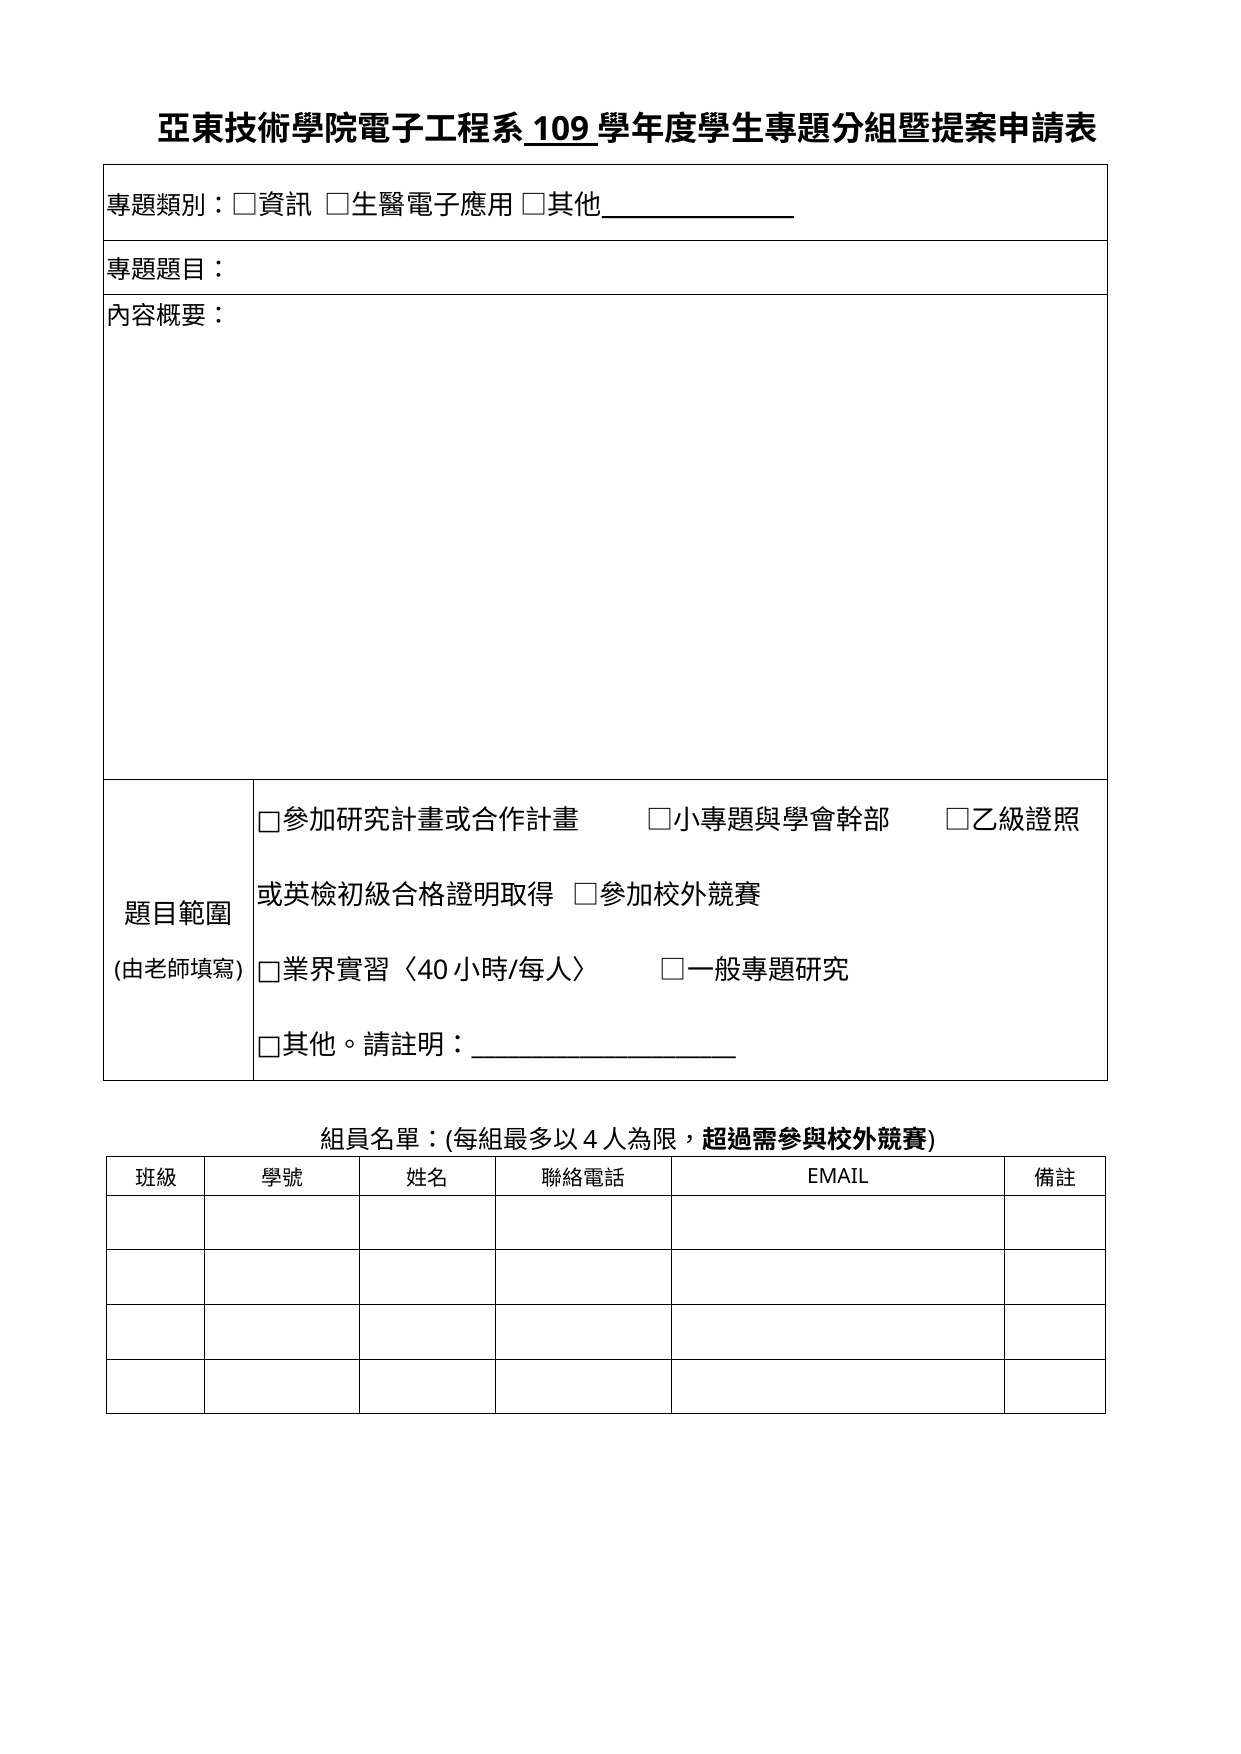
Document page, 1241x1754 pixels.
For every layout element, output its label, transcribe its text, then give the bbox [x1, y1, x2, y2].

table_cell [672, 1196, 1004, 1249]
table_cell [205, 1250, 359, 1304]
table_cell [496, 1305, 671, 1359]
table_cell [1005, 1250, 1105, 1304]
table_cell [1005, 1196, 1105, 1249]
table_cell [205, 1305, 359, 1359]
table_cell [107, 1250, 204, 1304]
table_cell [107, 1360, 204, 1413]
table_header 學號 [205, 1157, 359, 1194]
table_header 備註 [1005, 1157, 1105, 1194]
table_cell [1005, 1360, 1105, 1413]
table_cell [672, 1250, 1004, 1304]
table_cell [1005, 1305, 1105, 1359]
table_cell [107, 1305, 204, 1359]
table_cell [360, 1196, 495, 1249]
table_cell 題目範圍 (由老師填寫) [104, 780, 253, 1080]
table_header 專題類別：□資訊 □生醫電子應用 □其他________________ [104, 165, 1107, 240]
text 組員名單：(每組最多以4人為限，超過需參與校外競賽) [118, 1118, 1137, 1156]
table_cell [672, 1305, 1004, 1359]
table_cell □參加研究計畫或合作計畫 □小專題與學會幹部 □乙級證照或英檢初級合格證明取得 □參加校外競賽 □業界實習〈40小時/每人〉 □一般專題研究 □其他。請註明：______________________ [254, 780, 1107, 1080]
table_header 班級 [107, 1157, 204, 1194]
table_cell [360, 1360, 495, 1413]
text 亞東技術學院電子工程系 109 學年度學生專題分組暨提案申請表 [118, 89, 1137, 164]
table_cell [205, 1360, 359, 1413]
table_cell [107, 1196, 204, 1249]
table_cell [672, 1360, 1004, 1413]
table_cell [496, 1360, 671, 1413]
table_header 姓名 [360, 1157, 495, 1194]
table_cell [360, 1305, 495, 1359]
table_cell 內容概要： [104, 295, 1107, 779]
table_header EMAIL [672, 1157, 1004, 1194]
table_header 聯絡電話 [496, 1157, 671, 1194]
table_cell 專題題目： [104, 241, 1107, 294]
table_cell [496, 1250, 671, 1304]
table_cell [360, 1250, 495, 1304]
table_cell [496, 1196, 671, 1249]
table_cell [205, 1196, 359, 1249]
